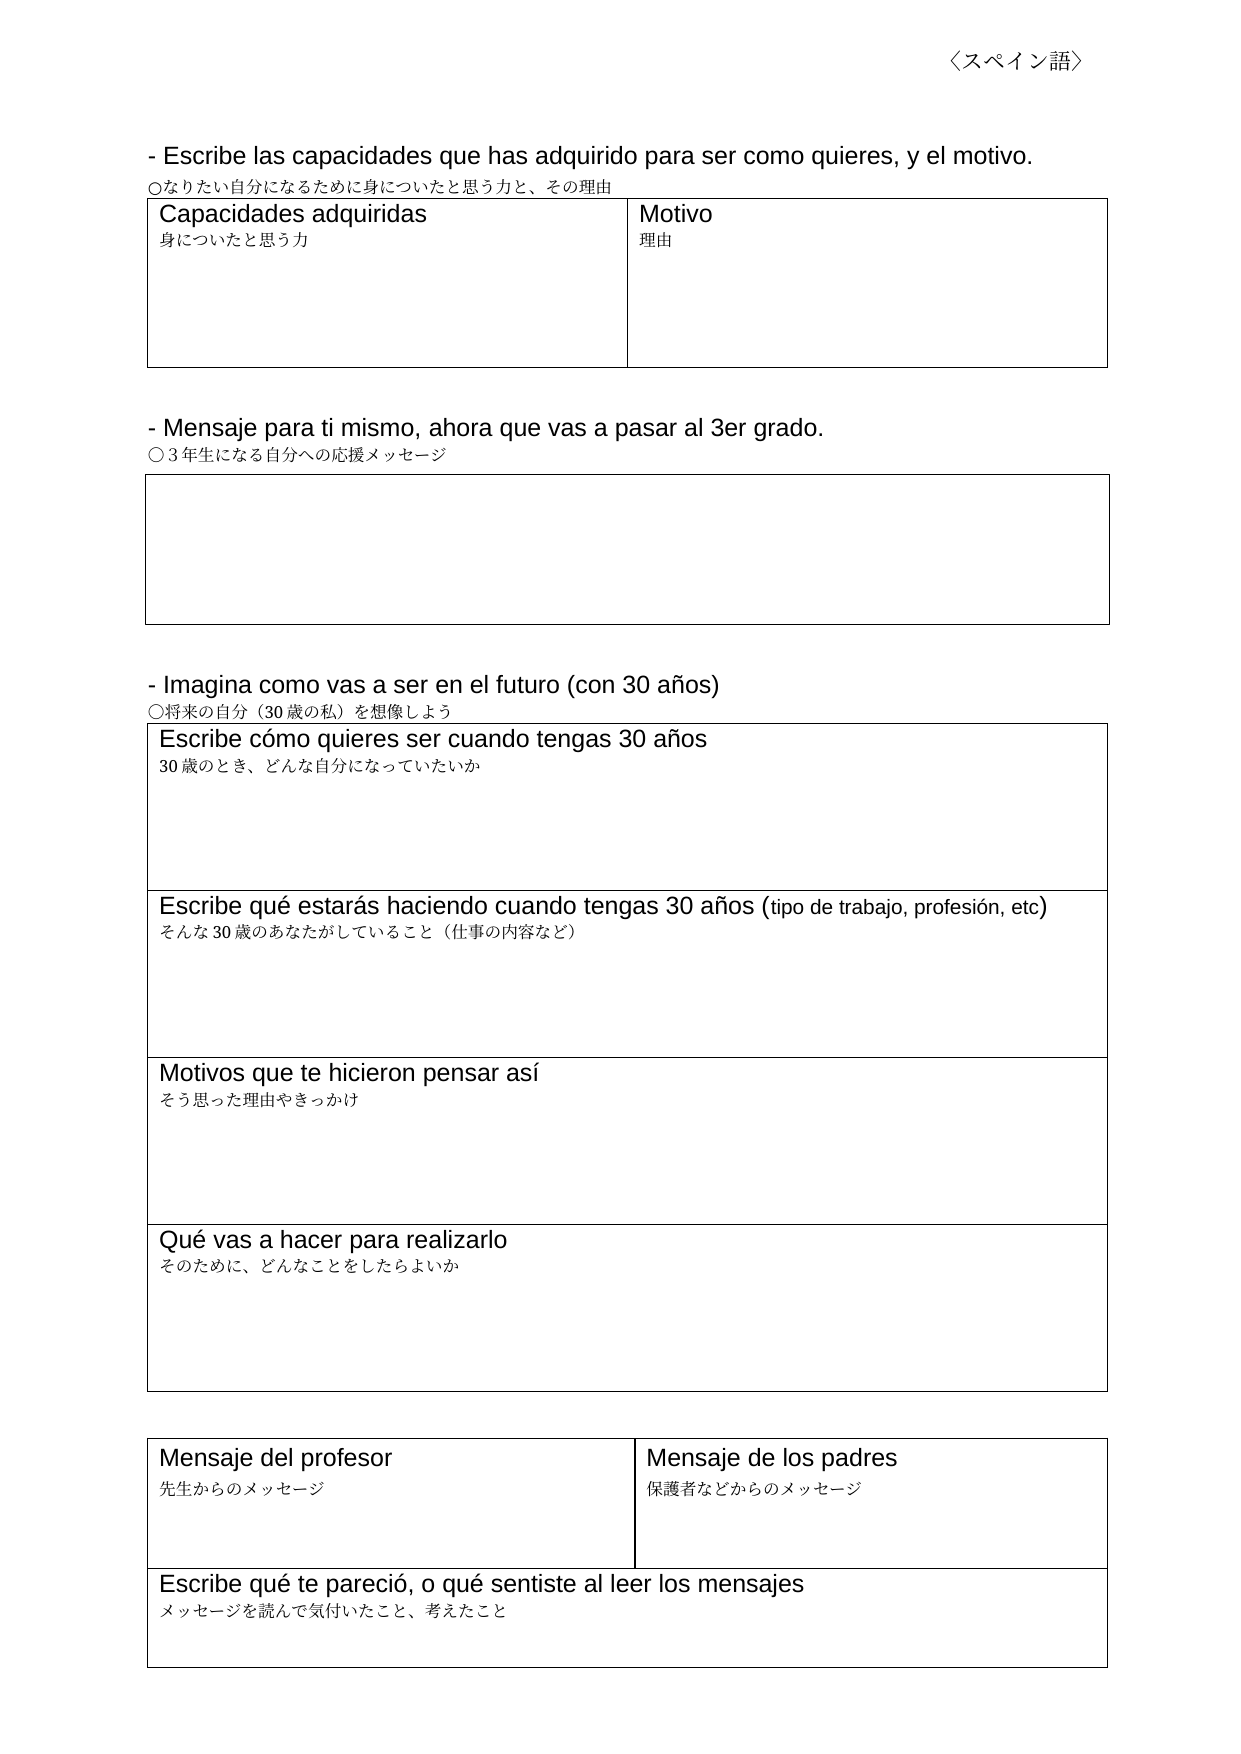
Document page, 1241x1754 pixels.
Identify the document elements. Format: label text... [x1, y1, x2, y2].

text ○なりたい自分になるために身についたと思う力と、その理由 [148, 174, 1092, 198]
text - Escribe las capacidades que has adquirido para ser como quieres, y el motivo. [148, 141, 1092, 169]
text 〇３年生になる自分への応援メッセージ [148, 442, 1092, 466]
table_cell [148, 1569, 1107, 1667]
table_header Mensaje de los padres 保護者などからのメッセージ [636, 1439, 1107, 1568]
text 〇将来の自分（30歳の私）を想像しよう [148, 699, 1092, 723]
text - Imagina como vas a ser en el futuro (con 30 años) [148, 670, 1092, 699]
table_header Motivo 理由 [628, 199, 1107, 367]
table_header Escribe cómo quieres ser cuando tengas 30 años 30歳のとき、どんな自分になっていたいか [148, 724, 1107, 890]
text - Mensaje para ti mismo, ahora que vas a pasar al 3er grado. [148, 413, 1092, 442]
table_header Capacidades adquiridas 身についたと思う力 [148, 199, 627, 367]
table_header Mensaje del profesor 先生からのメッセージ [148, 1439, 634, 1568]
table_cell Escribe qué estarás haciendo cuando tengas 30 años (tipo de trabajo, profesión, etc) そんな30歳のあなたがしていること（仕事の内容など） [148, 891, 1107, 1057]
table_cell Qué vas a hacer para realizarlo そのために、どんなことをしたらよいか [148, 1225, 1107, 1391]
table_cell Motivos que te hicieron pensar así そう思った理由やきっかけ [148, 1058, 1107, 1224]
